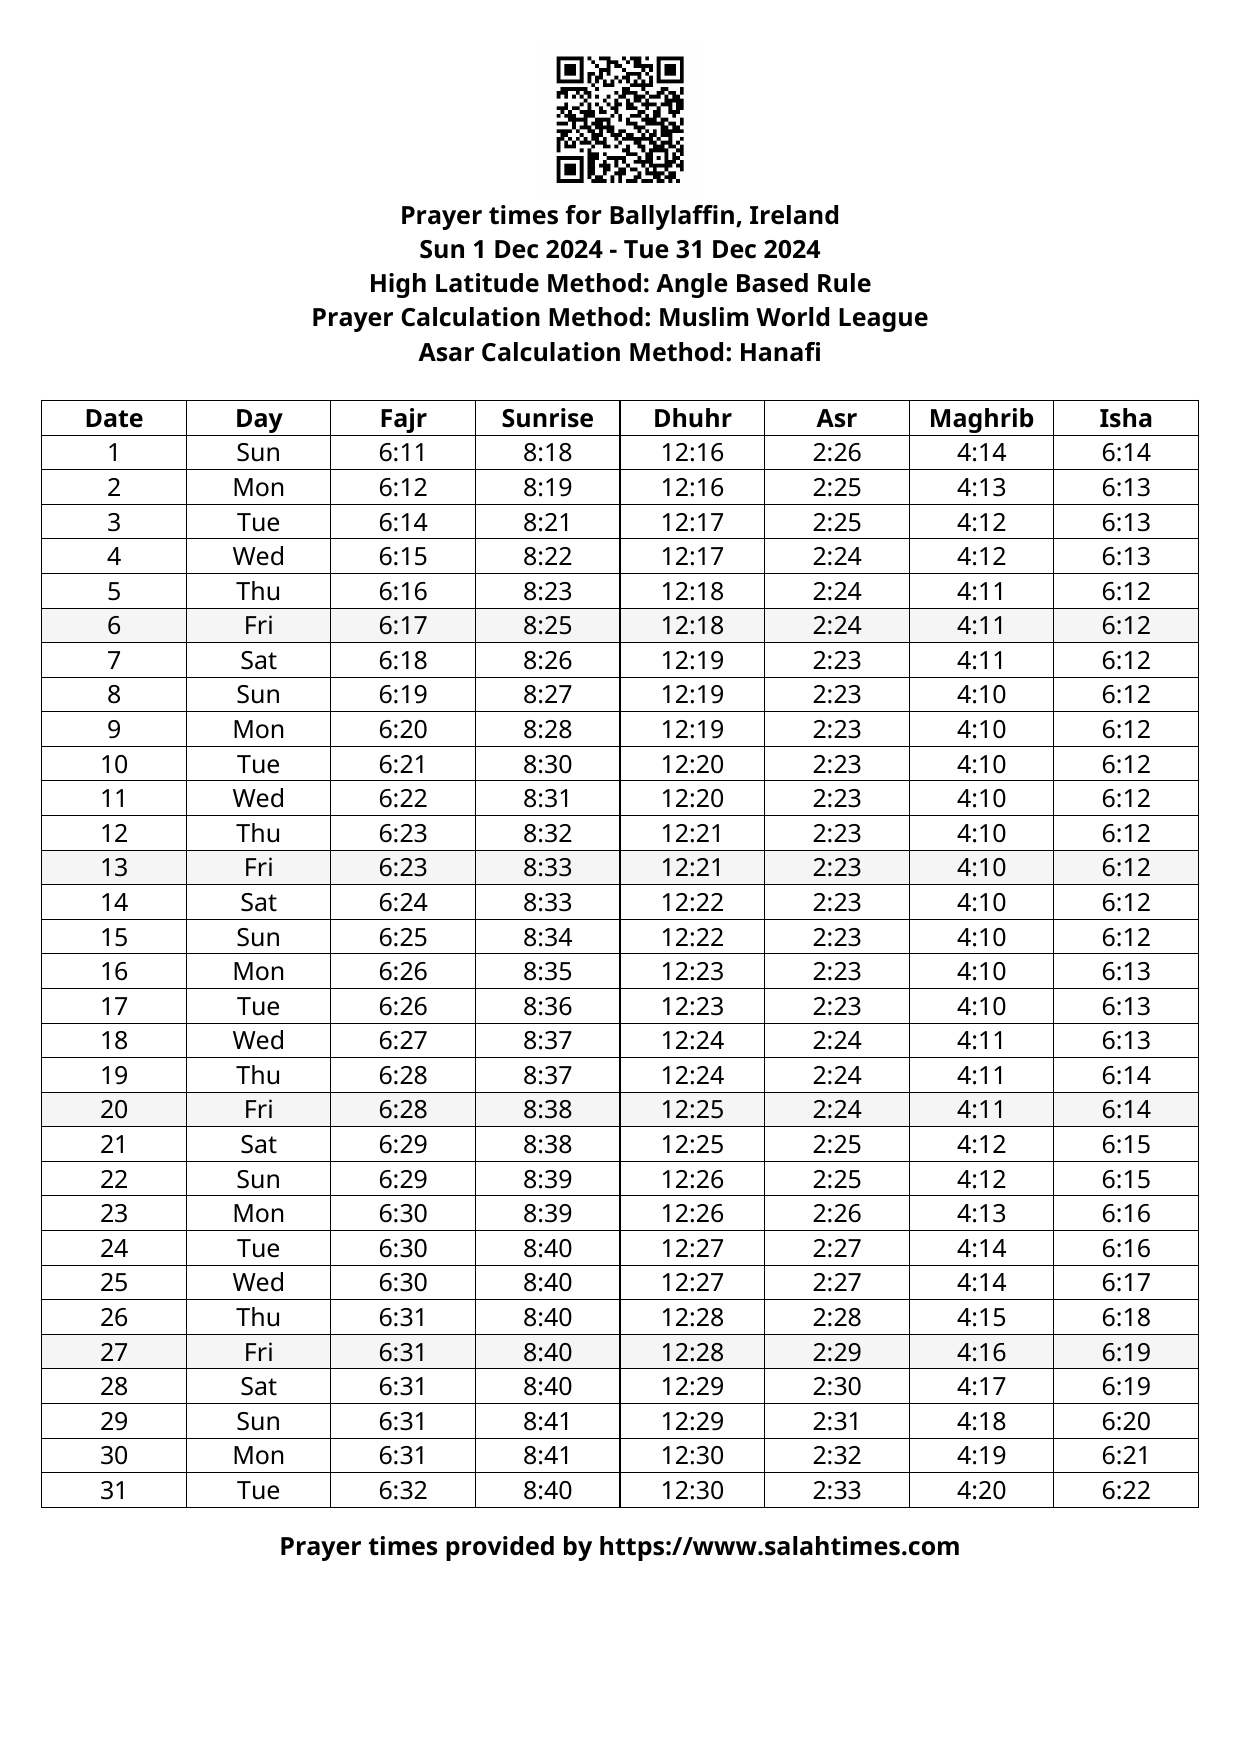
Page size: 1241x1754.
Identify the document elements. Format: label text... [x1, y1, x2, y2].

table_cell 13 [42, 851, 186, 884]
table_cell 4:10 [910, 747, 1053, 780]
table_cell 8:23 [476, 574, 619, 607]
table_cell 6:15 [1054, 1127, 1198, 1161]
table_cell 6:29 [331, 1127, 475, 1161]
table_cell 8:40 [476, 1300, 619, 1334]
picture [542, 41, 699, 198]
table_cell 2:29 [765, 1335, 909, 1368]
table_cell 12:29 [621, 1404, 764, 1437]
table_cell 8:40 [476, 1231, 619, 1264]
table_cell 6:17 [331, 609, 475, 642]
table_cell 2:23 [765, 816, 909, 849]
table_cell 26 [42, 1300, 186, 1334]
table_cell 12:20 [621, 747, 764, 780]
table_cell 11 [42, 781, 186, 815]
table_cell 6:15 [331, 539, 475, 573]
table_cell 6:17 [1054, 1266, 1198, 1299]
table_cell 2:23 [765, 851, 909, 884]
table_cell 8:36 [476, 989, 619, 1022]
text Prayer times for Ballylaffin, Ireland [42, 198, 1198, 232]
table_cell Mon [187, 1196, 330, 1230]
table_cell 2:25 [765, 1162, 909, 1195]
table_cell 12:28 [621, 1300, 764, 1334]
table_cell 2:24 [765, 1093, 909, 1126]
table_cell 21 [42, 1127, 186, 1161]
table_cell Mon [187, 954, 330, 988]
table_cell 6:14 [1054, 436, 1198, 469]
table_cell 8:35 [476, 954, 619, 988]
table_cell 2:23 [765, 678, 909, 711]
table_cell Sat [187, 1369, 330, 1403]
table_cell 1 [42, 436, 186, 469]
table_cell 30 [42, 1439, 186, 1472]
table_cell 2:24 [765, 539, 909, 573]
table_cell 23 [42, 1196, 186, 1230]
text Prayer times provided by https://www.salahtimes.com [42, 1528, 1198, 1563]
table_cell 8:39 [476, 1196, 619, 1230]
table_cell 4:11 [910, 574, 1053, 607]
table_cell 6:28 [331, 1058, 475, 1092]
table_cell 20 [42, 1093, 186, 1126]
table_cell 8:31 [476, 781, 619, 815]
table_cell 6:20 [1054, 1404, 1198, 1437]
table_cell 2:23 [765, 954, 909, 988]
table_cell 8:40 [476, 1335, 619, 1368]
table_cell 4:10 [910, 816, 1053, 849]
table_cell 8:32 [476, 816, 619, 849]
table_cell 12:24 [621, 1058, 764, 1092]
table_cell Thu [187, 816, 330, 849]
table_cell 24 [42, 1231, 186, 1264]
table_cell 6:12 [1054, 781, 1198, 815]
table_cell 6:31 [331, 1335, 475, 1368]
table_cell 12:30 [621, 1439, 764, 1472]
table_cell 4:11 [910, 1024, 1053, 1057]
table_cell Tue [187, 505, 330, 538]
table_cell 6:12 [1054, 747, 1198, 780]
table_cell 22 [42, 1162, 186, 1195]
table_cell 2:24 [765, 1024, 909, 1057]
table_cell 14 [42, 885, 186, 919]
table_cell 6:30 [331, 1231, 475, 1264]
table_header Sunrise [476, 401, 619, 434]
table_cell 2:25 [765, 470, 909, 504]
table_cell 8:19 [476, 470, 619, 504]
table_cell 6:25 [331, 920, 475, 953]
table_cell 12:19 [621, 643, 764, 677]
table_cell 2:23 [765, 781, 909, 815]
table_cell 6:16 [331, 574, 475, 607]
text Prayer Calculation Method: Muslim World League [42, 300, 1198, 334]
table_cell Mon [187, 712, 330, 746]
table_cell 4:10 [910, 920, 1053, 953]
table_cell 5 [42, 574, 186, 607]
table_cell 6:12 [1054, 851, 1198, 884]
table_cell 12:20 [621, 781, 764, 815]
table_cell 4:20 [910, 1473, 1053, 1507]
table_cell 8:37 [476, 1024, 619, 1057]
table_cell 2:23 [765, 712, 909, 746]
table_cell Sun [187, 1162, 330, 1195]
table_cell 25 [42, 1266, 186, 1299]
table_cell 12:30 [621, 1473, 764, 1507]
table_cell 2:23 [765, 643, 909, 677]
table_cell Mon [187, 470, 330, 504]
text Asar Calculation Method: Hanafi [42, 334, 1198, 368]
table_cell Fri [187, 851, 330, 884]
table_cell 8:21 [476, 505, 619, 538]
table_cell 6:28 [331, 1093, 475, 1126]
table_cell 6:12 [1054, 712, 1198, 746]
table_cell 8:40 [476, 1369, 619, 1403]
table_cell 4:11 [910, 609, 1053, 642]
table_cell 29 [42, 1404, 186, 1437]
table_cell 4:14 [910, 1266, 1053, 1299]
table_cell 4:11 [910, 1058, 1053, 1092]
table_cell Sat [187, 1127, 330, 1161]
table_cell Sun [187, 436, 330, 469]
table_cell 2:27 [765, 1266, 909, 1299]
table_cell Thu [187, 1058, 330, 1092]
table_cell 9 [42, 712, 186, 746]
table_cell 4:12 [910, 1162, 1053, 1195]
table_cell 6:29 [331, 1162, 475, 1195]
table_cell 6:16 [1054, 1231, 1198, 1264]
table_cell 6:15 [1054, 1162, 1198, 1195]
table_cell 8:41 [476, 1404, 619, 1437]
table_cell 6 [42, 609, 186, 642]
table_cell 6:20 [331, 712, 475, 746]
table_cell 4:10 [910, 712, 1053, 746]
table_cell 12:27 [621, 1231, 764, 1264]
table_cell 6:31 [331, 1300, 475, 1334]
table_cell 8:27 [476, 678, 619, 711]
table_cell 6:24 [331, 885, 475, 919]
table_cell 6:13 [1054, 1024, 1198, 1057]
table_cell 3 [42, 505, 186, 538]
table_cell 18 [42, 1024, 186, 1057]
table_cell 12:25 [621, 1093, 764, 1126]
table_cell 6:19 [1054, 1369, 1198, 1403]
table_cell 6:13 [1054, 505, 1198, 538]
table_cell 12:25 [621, 1127, 764, 1161]
table_header Dhuhr [621, 401, 764, 434]
table_header Day [187, 401, 330, 434]
table_cell 6:12 [1054, 574, 1198, 607]
table_cell 8:38 [476, 1127, 619, 1161]
table_cell 8:18 [476, 436, 619, 469]
table_cell 6:18 [331, 643, 475, 677]
table_cell 6:22 [1054, 1473, 1198, 1507]
table_header Maghrib [910, 401, 1053, 434]
table_cell 12:18 [621, 574, 764, 607]
table_cell 4:14 [910, 436, 1053, 469]
table_cell 2:24 [765, 1058, 909, 1092]
table_cell 2:27 [765, 1231, 909, 1264]
table_cell 10 [42, 747, 186, 780]
table_cell 12:27 [621, 1266, 764, 1299]
table_cell 2:32 [765, 1439, 909, 1472]
table_cell 7 [42, 643, 186, 677]
table_cell 12:26 [621, 1162, 764, 1195]
table_cell 28 [42, 1369, 186, 1403]
table_cell 8 [42, 678, 186, 711]
table_cell 2:28 [765, 1300, 909, 1334]
table_cell 2:26 [765, 436, 909, 469]
text High Latitude Method: Angle Based Rule [42, 266, 1198, 300]
table_cell 12:22 [621, 920, 764, 953]
table_cell 8:30 [476, 747, 619, 780]
table_cell 6:31 [331, 1404, 475, 1437]
table_cell 12:18 [621, 609, 764, 642]
table_cell 27 [42, 1335, 186, 1368]
table_cell 4:14 [910, 1231, 1053, 1264]
table_cell 8:22 [476, 539, 619, 573]
table_cell 2:31 [765, 1404, 909, 1437]
table_cell 6:32 [331, 1473, 475, 1507]
text Sun 1 Dec 2024 - Tue 31 Dec 2024 [42, 232, 1198, 266]
table_cell 6:12 [1054, 609, 1198, 642]
table_cell 12:21 [621, 816, 764, 849]
table_cell 4 [42, 539, 186, 573]
table_cell 8:26 [476, 643, 619, 677]
table_cell 2:24 [765, 574, 909, 607]
table_cell 2:24 [765, 609, 909, 642]
table_cell 12:17 [621, 539, 764, 573]
table_cell 16 [42, 954, 186, 988]
table_cell Fri [187, 1093, 330, 1126]
table_cell 6:11 [331, 436, 475, 469]
table_cell 12:16 [621, 470, 764, 504]
table_cell 4:11 [910, 1093, 1053, 1126]
table_cell Wed [187, 1266, 330, 1299]
table_cell 2:23 [765, 989, 909, 1022]
table_cell 2 [42, 470, 186, 504]
table_cell 6:30 [331, 1196, 475, 1230]
table_cell 12:28 [621, 1335, 764, 1368]
table_cell 12:19 [621, 712, 764, 746]
table_cell 6:13 [1054, 470, 1198, 504]
table_cell Wed [187, 539, 330, 573]
table_cell Sat [187, 885, 330, 919]
table_cell 4:10 [910, 781, 1053, 815]
table_cell 6:13 [1054, 989, 1198, 1022]
table_cell 6:13 [1054, 954, 1198, 988]
table_cell Tue [187, 747, 330, 780]
table_cell 6:14 [1054, 1093, 1198, 1126]
table_cell 8:40 [476, 1266, 619, 1299]
table_cell Thu [187, 1300, 330, 1334]
table_cell 2:26 [765, 1196, 909, 1230]
table_cell Fri [187, 1335, 330, 1368]
table_cell 6:26 [331, 989, 475, 1022]
table_cell Fri [187, 609, 330, 642]
table_cell 8:28 [476, 712, 619, 746]
table_cell 6:21 [1054, 1439, 1198, 1472]
table_cell 12 [42, 816, 186, 849]
table_cell 12:23 [621, 954, 764, 988]
table_cell 2:30 [765, 1369, 909, 1403]
table_cell 4:10 [910, 954, 1053, 988]
table_cell 12:23 [621, 989, 764, 1022]
table_cell 4:17 [910, 1369, 1053, 1403]
table_cell 6:12 [1054, 643, 1198, 677]
table_cell Thu [187, 574, 330, 607]
table_cell 12:19 [621, 678, 764, 711]
table_cell 19 [42, 1058, 186, 1092]
table_cell 8:34 [476, 920, 619, 953]
table_cell 2:25 [765, 505, 909, 538]
table_cell 6:12 [1054, 885, 1198, 919]
table_cell 6:23 [331, 816, 475, 849]
table_cell 6:23 [331, 851, 475, 884]
table_cell Mon [187, 1439, 330, 1472]
table_cell 6:31 [331, 1369, 475, 1403]
table_cell 8:38 [476, 1093, 619, 1126]
table_cell 6:26 [331, 954, 475, 988]
table_cell Tue [187, 989, 330, 1022]
table_cell 6:31 [331, 1439, 475, 1472]
table_cell 4:10 [910, 678, 1053, 711]
table_cell 4:10 [910, 885, 1053, 919]
table_cell 6:12 [1054, 816, 1198, 849]
table_cell 31 [42, 1473, 186, 1507]
table_header Isha [1054, 401, 1198, 434]
table_header Date [42, 401, 186, 434]
table_cell 4:13 [910, 1196, 1053, 1230]
table_cell 4:18 [910, 1404, 1053, 1437]
table_cell 8:40 [476, 1473, 619, 1507]
table_cell 12:29 [621, 1369, 764, 1403]
table_cell 4:11 [910, 643, 1053, 677]
table_cell 6:22 [331, 781, 475, 815]
table_cell Tue [187, 1231, 330, 1264]
table_cell 8:33 [476, 885, 619, 919]
table_header Fajr [331, 401, 475, 434]
table_cell 6:19 [1054, 1335, 1198, 1368]
table_cell 12:17 [621, 505, 764, 538]
table_cell Sat [187, 643, 330, 677]
table_cell 8:39 [476, 1162, 619, 1195]
table_cell 6:12 [1054, 920, 1198, 953]
table_cell 2:23 [765, 747, 909, 780]
table_cell 4:12 [910, 1127, 1053, 1161]
table_cell 2:23 [765, 885, 909, 919]
table_cell 6:30 [331, 1266, 475, 1299]
table_cell Tue [187, 1473, 330, 1507]
table_cell 6:19 [331, 678, 475, 711]
table_cell 15 [42, 920, 186, 953]
table_cell Sun [187, 1404, 330, 1437]
table_cell 6:27 [331, 1024, 475, 1057]
table_cell 6:12 [331, 470, 475, 504]
table_cell 2:23 [765, 920, 909, 953]
table_cell Wed [187, 1024, 330, 1057]
table_cell 6:12 [1054, 678, 1198, 711]
table_cell 8:33 [476, 851, 619, 884]
table_cell 4:10 [910, 851, 1053, 884]
table_cell 6:14 [1054, 1058, 1198, 1092]
table_cell 6:13 [1054, 539, 1198, 573]
table_cell Sun [187, 920, 330, 953]
table_cell 4:12 [910, 539, 1053, 573]
table_cell 8:41 [476, 1439, 619, 1472]
table_cell 12:24 [621, 1024, 764, 1057]
table_cell 2:33 [765, 1473, 909, 1507]
table_cell 4:13 [910, 470, 1053, 504]
table_cell 12:16 [621, 436, 764, 469]
table_cell 6:18 [1054, 1300, 1198, 1334]
table_cell Wed [187, 781, 330, 815]
table_cell 2:25 [765, 1127, 909, 1161]
table_cell 8:25 [476, 609, 619, 642]
table_cell 4:12 [910, 505, 1053, 538]
table_cell 12:26 [621, 1196, 764, 1230]
table_cell 4:19 [910, 1439, 1053, 1472]
table_cell 6:21 [331, 747, 475, 780]
table_cell 12:21 [621, 851, 764, 884]
table_cell 4:10 [910, 989, 1053, 1022]
table_header Asr [765, 401, 909, 434]
table_cell 8:37 [476, 1058, 619, 1092]
table_cell 12:22 [621, 885, 764, 919]
table_cell 4:15 [910, 1300, 1053, 1334]
table_cell Sun [187, 678, 330, 711]
table_cell 4:16 [910, 1335, 1053, 1368]
table_cell 6:14 [331, 505, 475, 538]
table_cell 17 [42, 989, 186, 1022]
table_cell 6:16 [1054, 1196, 1198, 1230]
